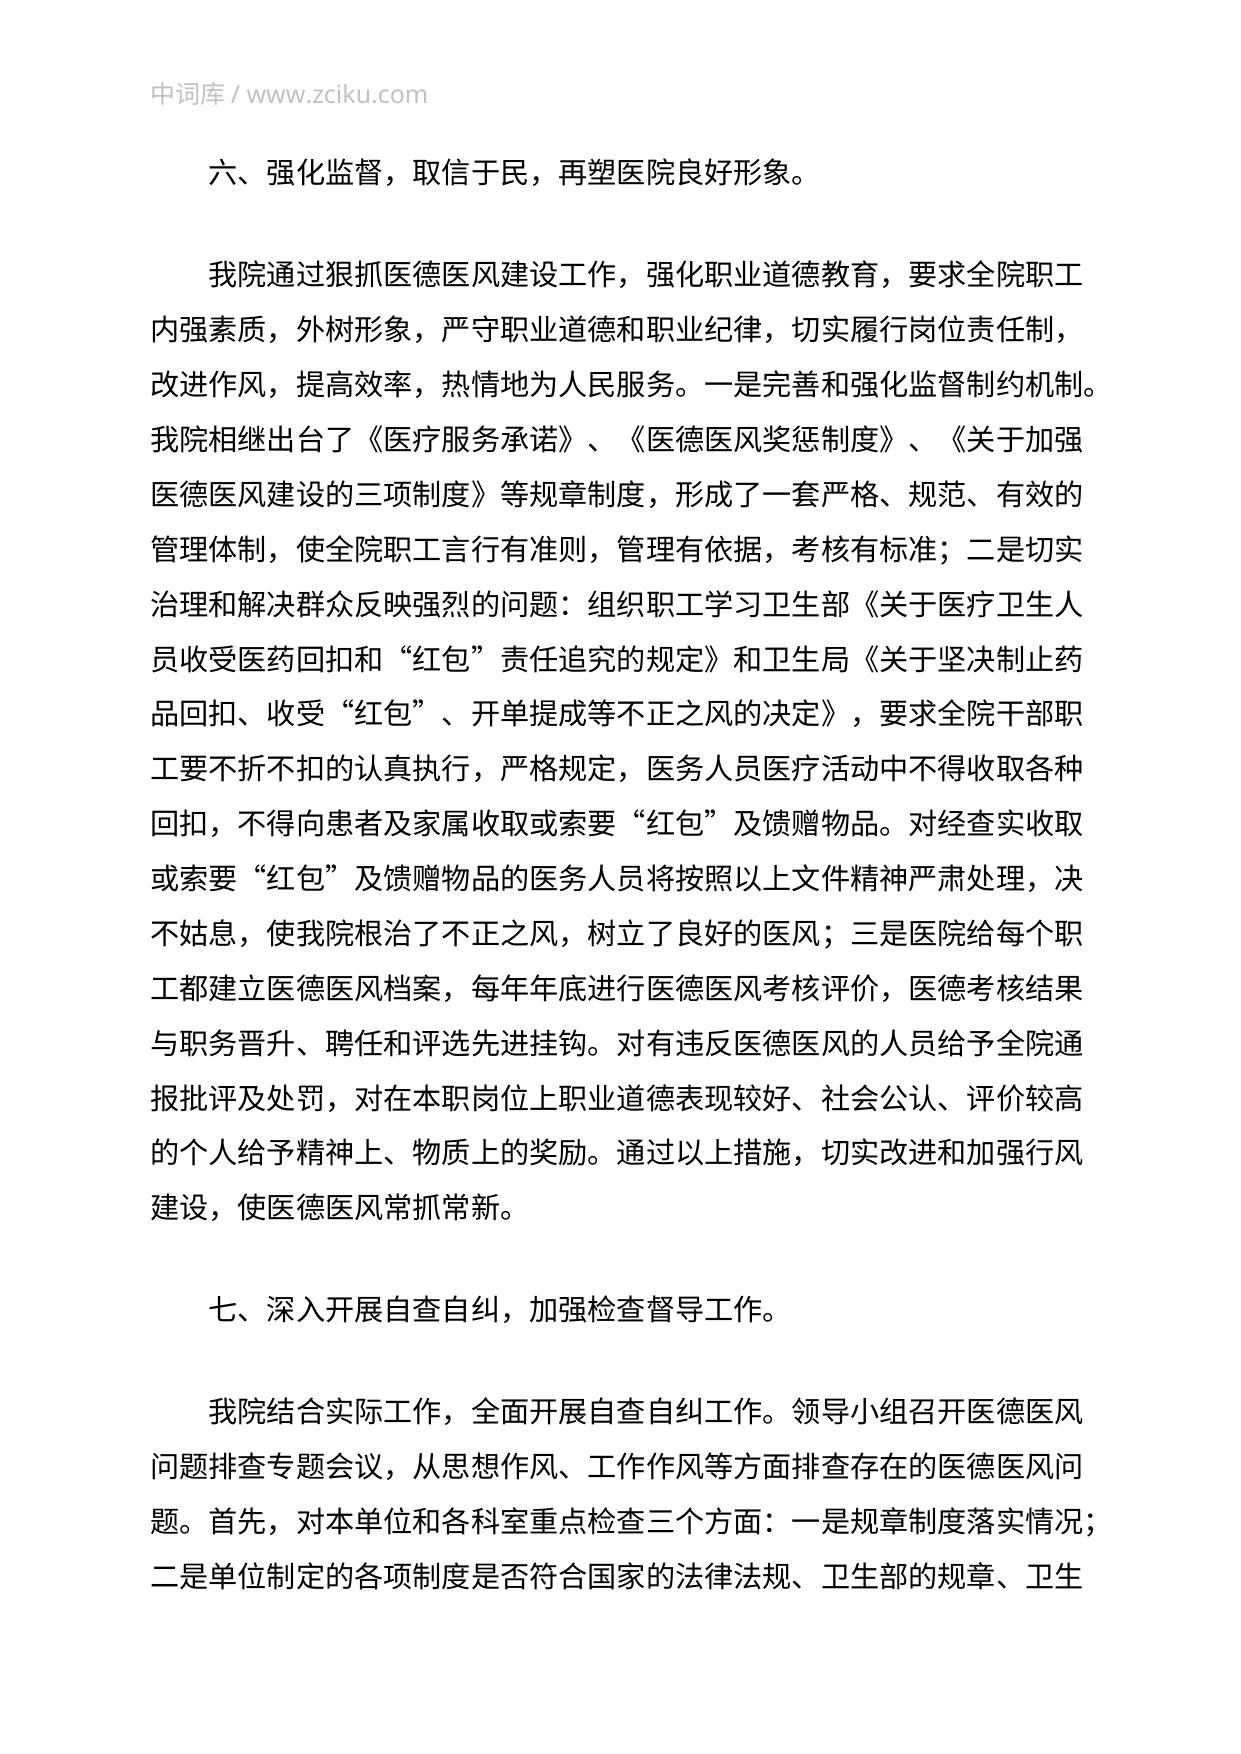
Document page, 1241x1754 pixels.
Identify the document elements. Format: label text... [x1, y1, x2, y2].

text 七、深入开展自查自纠，加强检查督导工作。 [150, 1287, 1090, 1329]
text 我院通过狠抓医德医风建设工作，强化职业道德教育，要求全院职工内强素质，外树形象，严守职业道德和职业纪律，切实履行岗位责任制，改进作风，提高效率，热情地为人民服务。一是完善和强化监督制约机制。我院相继出台了《医疗服务承诺》、《医德医风奖惩制度》、《关于加强医德医风建设的三项制度》等规章制度，形成了一套严格、规范、有效的管理体制，使全院职工言行有准则，管理有依据，考核有标准；二是切实治理和解决群众反映强烈的问题：组织职工学习卫生部《关于医疗卫生人员收受医药回扣和“红包”责任追究的规定》和卫生局《关于坚决制止药品回扣、收受“红包”、开单提成等不正之风的决定》，要求全院干部职工要不折不扣的认真执行，严格规定，医务人员医疗活动中不得收取各种回扣，不得向患者及家属收取或索要“红包”及馈赠物品。对经查实收取或索要“红包”及馈赠物品的医务人员将按照以上文件精神严肃处理，决不姑息，使我院根治了不正之风，树立了良好的医风；三是医院给每个职工都建立医德医风档案，每年年底进行医德医风考核评价，医德考核结果与职务晋升、聘任和评选先进挂钩。对有违反医德医风的人员给予全院通报批评及处罚，对在本职岗位上职业道德表现较好、社会公认、评价较高的个人给予精神上、物质上的奖励。通过以上措施，切实改进和加强行风建设，使医德医风常抓常新。 [150, 252, 1090, 1227]
text 六、强化监督，取信于民，再塑医院良好形象。 [150, 150, 1090, 192]
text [150, 1388, 1090, 1596]
